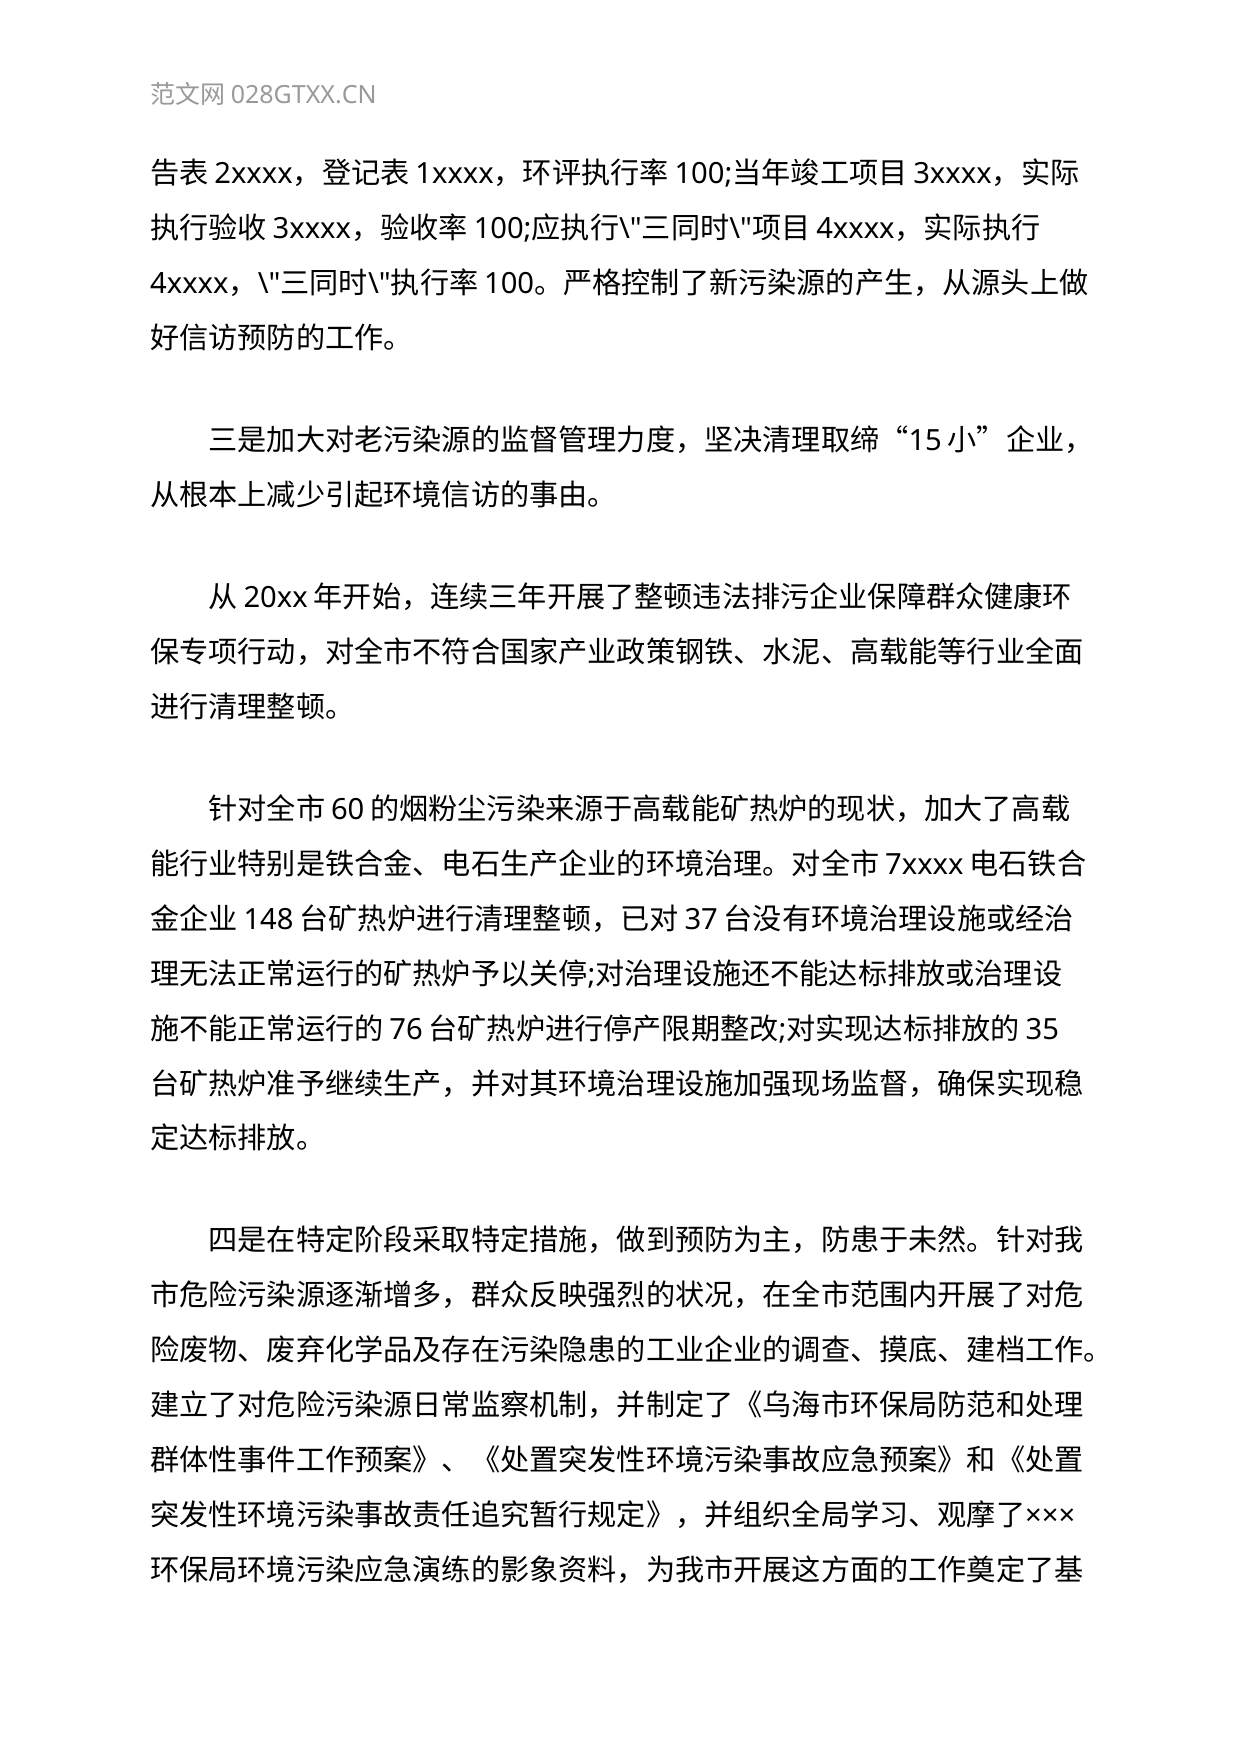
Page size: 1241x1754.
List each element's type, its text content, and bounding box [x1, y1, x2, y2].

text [150, 1217, 1090, 1589]
text 从20xx年开始，连续三年开展了整顿违法排污企业保障群众健康环保专项行动，对全市不符合国家产业政策钢铁、水泥、高载能等行业全面进行清理整顿。 [150, 573, 1090, 726]
text 针对全市60的烟粉尘污染来源于高载能矿热炉的现状，加大了高载能行业特别是铁合金、电石生产企业的环境治理。对全市7xxxx电石铁合金企业148台矿热炉进行清理整顿，已对37台没有环境治理设施或经治理无法正常运行的矿热炉予以关停;对治理设施还不能达标排放或治理设施不能正常运行的76台矿热炉进行停产限期整改;对实现达标排放的35台矿热炉准予继续生产，并对其环境治理设施加强现场监督，确保实现稳定达标排放。 [150, 785, 1090, 1157]
text 三是加大对老污染源的监督管理力度，坚决清理取缔“15小”企业，从根本上减少引起环境信访的事由。 [150, 417, 1090, 514]
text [150, 150, 1090, 357]
